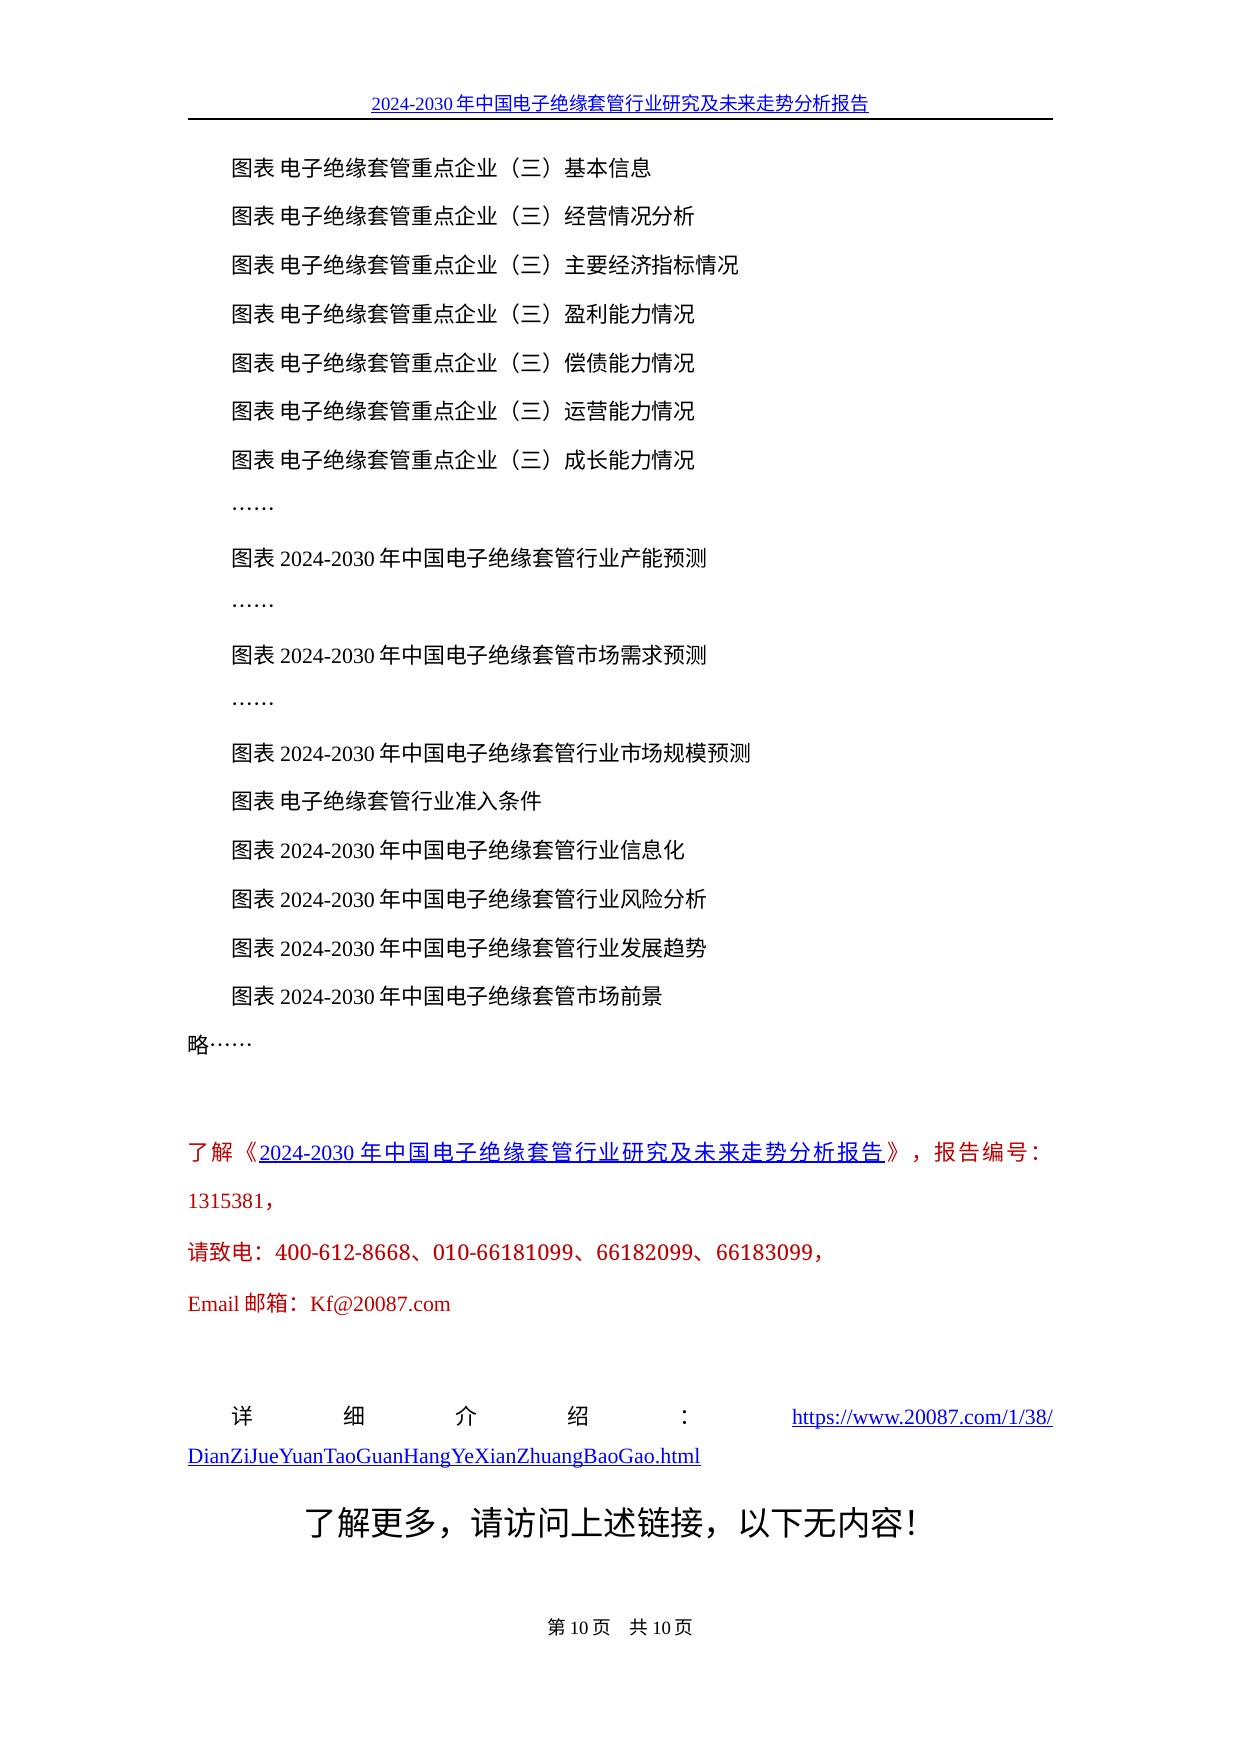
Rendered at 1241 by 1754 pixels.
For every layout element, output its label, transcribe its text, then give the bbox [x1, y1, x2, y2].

text 请致电：400-612-8668、010-66181099、66182099、66183099， [187, 1234, 1053, 1267]
text 了解《2024-2030年中国电子绝缘套管行业研究及未来走势分析报告》，报告编号：1315381， [187, 1134, 1053, 1215]
text 详细介绍：https://www.20087.com/1/38/DianZiJueYuanTaoGuanHangYeXianZhuangBaoGao.html [187, 1399, 1053, 1472]
text Email邮箱：Kf@20087.com [187, 1286, 1053, 1318]
title 了解更多，请访问上述链接，以下无内容！ [187, 1488, 1053, 1553]
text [187, 150, 1053, 1060]
